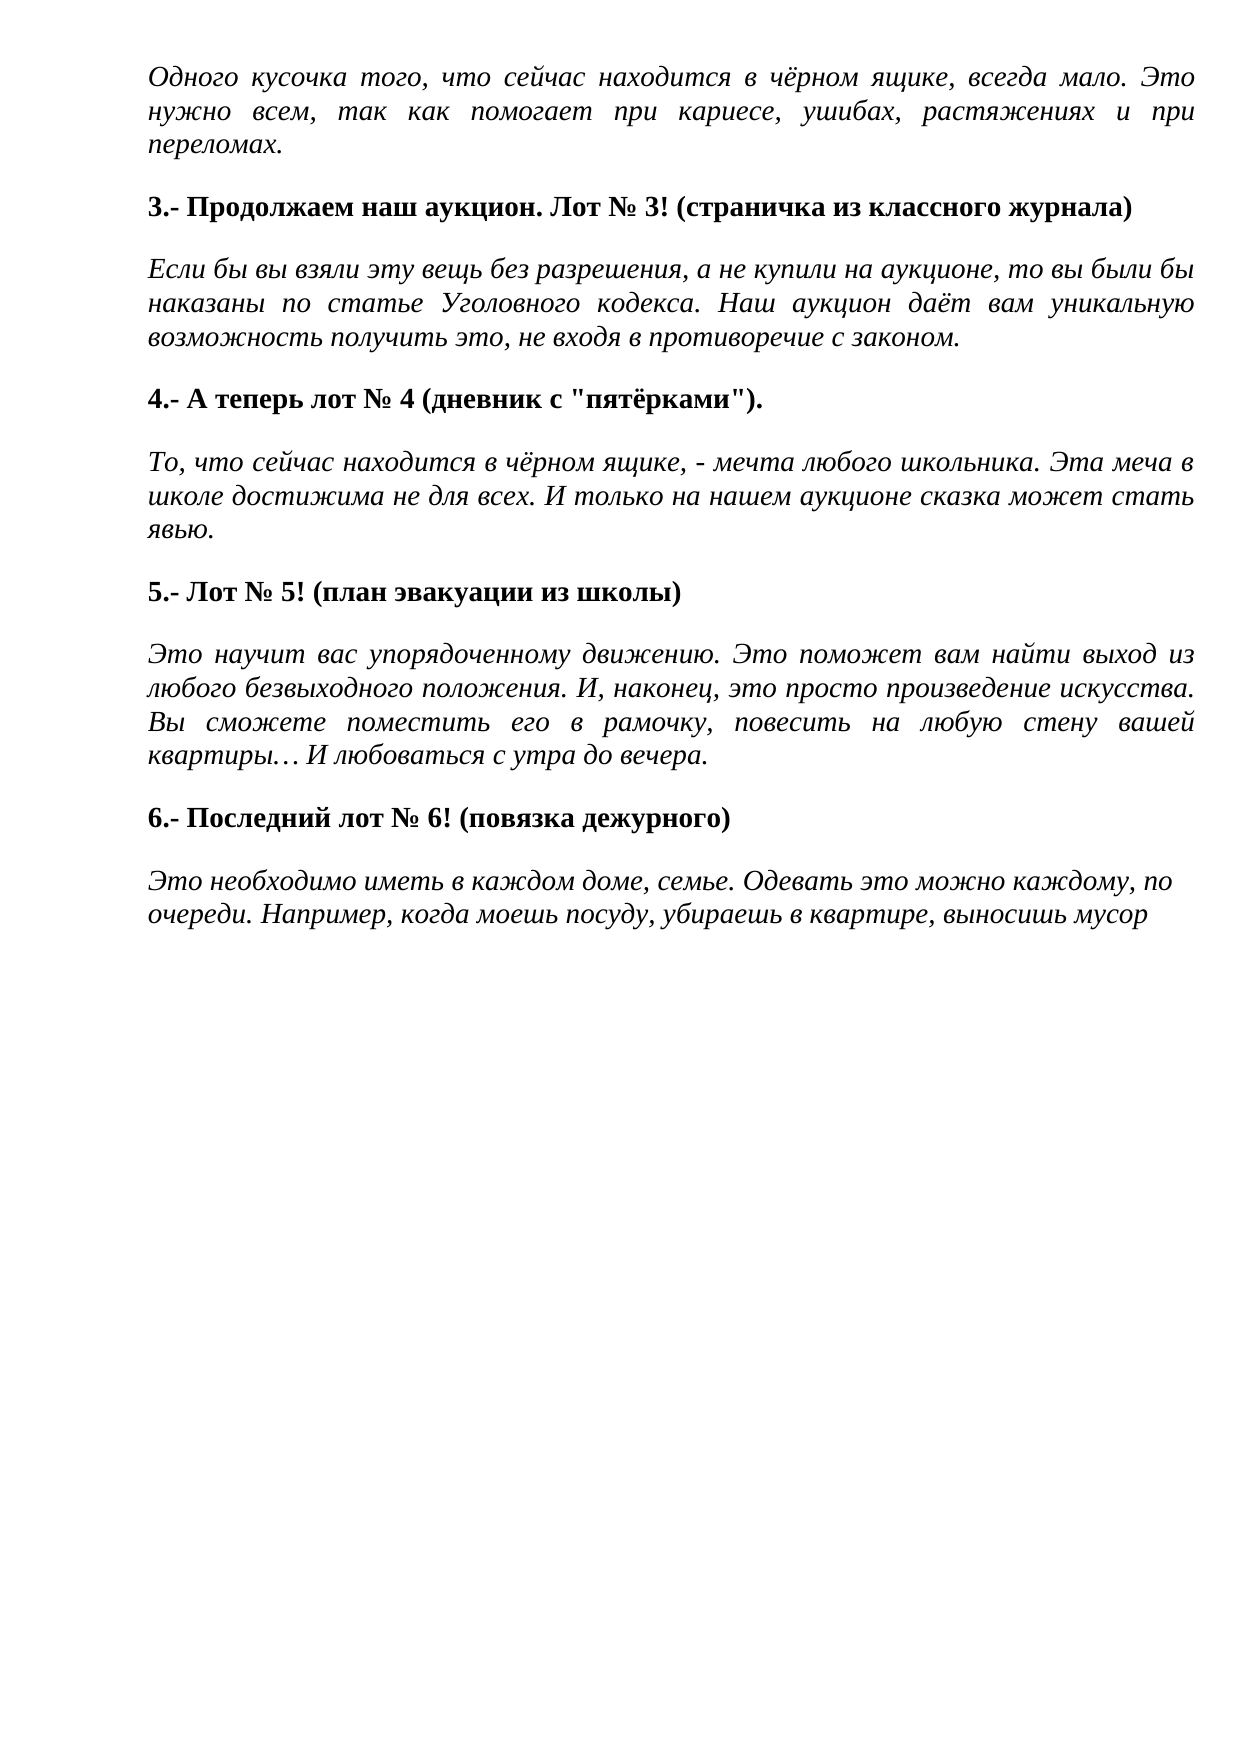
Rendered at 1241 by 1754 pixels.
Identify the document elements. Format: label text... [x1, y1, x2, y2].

text 4.- А теперь лот № 4 (дневник с "пятёрками"). [148, 381, 1196, 415]
text 6.- Последний лот № 6! (повязка дежурного) [148, 800, 1196, 833]
text 5.- Лот № 5! (план эвакуации из школы) [148, 574, 1196, 607]
text Это научит вас упорядоченному движению. Это поможет вам найти выход из любого безвыходного положения. И, наконец, это просто произведение искусства. Вы сможете поместить его в рамочку, повесить на любую стену вашей квартиры… И любоваться с утра до вечера. [148, 637, 1196, 771]
text Это необходимо иметь в каждом доме, семье. Одевать это можно каждому, по очереди. Например, когда моешь посуду, убираешь в квартире, выносишь мусор [148, 863, 1181, 930]
text 3.- Продолжаем наш аукцион. Лот № 3! (страничка из классного журнала) [148, 189, 1196, 222]
text Если бы вы взяли эту вещь без разрешения, а не купили на аукционе, то вы были бы наказаны по статье Уголовного кодекса. Наш аукцион даёт вам уникальную возможность получить это, не входя в противоречие с законом. [148, 252, 1196, 352]
text Одного кусочка того, что сейчас находится в чёрном ящике, всегда мало. Это нужно всем, так как помогает при кариесе, ушибах, растяжениях и при переломах. [148, 59, 1196, 160]
text То, что сейчас находится в чёрном ящике, - мечта любого школьника. Эта меча в школе достижима не для всех. И только на нашем аукционе сказка может стать явью. [148, 444, 1196, 545]
